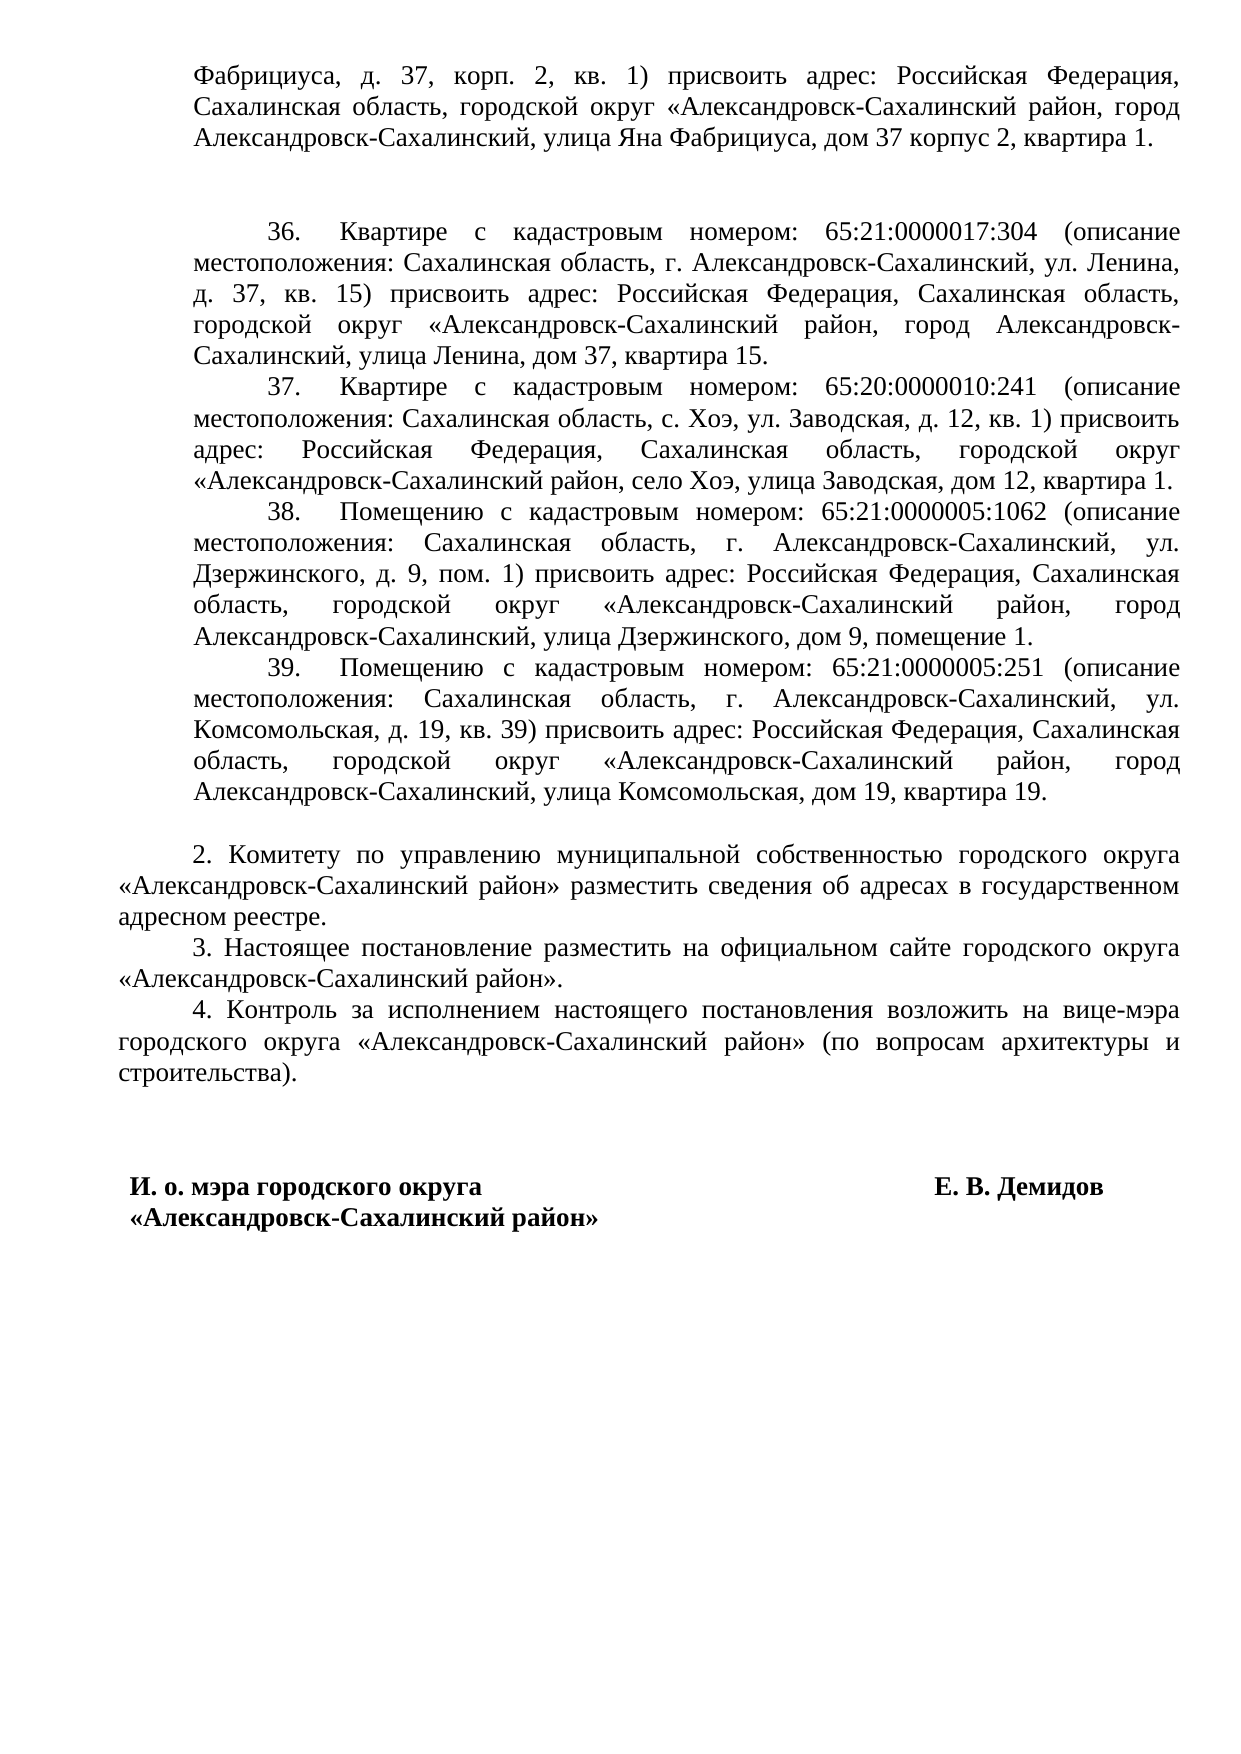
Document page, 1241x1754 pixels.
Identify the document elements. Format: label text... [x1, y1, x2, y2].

text 3. Настоящее постановление разместить на официальном сайте городского округа «Александровск-Сахалинский район». [118, 931, 1181, 993]
table_header Е. В. Демидов [691, 1170, 1115, 1233]
text 2. Комитету по управлению муниципальной собственностью городского округа «Александровск-Сахалинский район» разместить сведения об адресах в государственном адресном реестре. [118, 838, 1181, 931]
list Помещению с кадастровым номером: 65:21:0000005:1062 (описание местоположения: Сахалинская область, г. Александровск-Сахалинский, ул. Дзержинского, д. 9, пом. 1) присвоить адрес: Российская Федерация, Сахалинская область, городской округ «Александровск-Сахалинский район, город Александровск-Сахалинский, улица Дзержинского, дом 9, помещение 1. [193, 495, 1181, 651]
table_header И. о. мэра городского округа «Александровск-Сахалинский район» [118, 1170, 691, 1233]
list Квартире с кадастровым номером: 65:20:0000010:241 (описание местоположения: Сахалинская область, с. Хоэ, ул. Заводская, д. 12, кв. 1) присвоить адрес: Российская Федерация, Сахалинская область, городской округ «Александровск-Сахалинский район, село Хоэ, улица Заводская, дом 12, квартира 1. [193, 371, 1181, 495]
text 4. Контроль за исполнением настоящего постановления возложить на вице-мэра городского округа «Александровск-Сахалинский район» (по вопросам архитектуры и строительства). [118, 993, 1181, 1087]
list Квартире с кадастровым номером: 65:21:0000017:304 (описание местоположения: Сахалинская область, г. Александровск-Сахалинский, ул. Ленина, д. 37, кв. 15) присвоить адрес: Российская Федерация, Сахалинская область, городской округ «Александровск-Сахалинский район, город Александровск-Сахалинский, улица Ленина, дом 37, квартира 15. [193, 215, 1181, 371]
list Помещению с кадастровым номером: 65:21:0000005:251 (описание местоположения: Сахалинская область, г. Александровск-Сахалинский, ул. Комсомольская, д. 19, кв. 39) присвоить адрес: Российская Федерация, Сахалинская область, городской округ «Александровск-Сахалинский район, город Александровск-Сахалинский, улица Комсомольская, дом 19, квартира 19. [193, 651, 1181, 807]
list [193, 59, 1181, 152]
